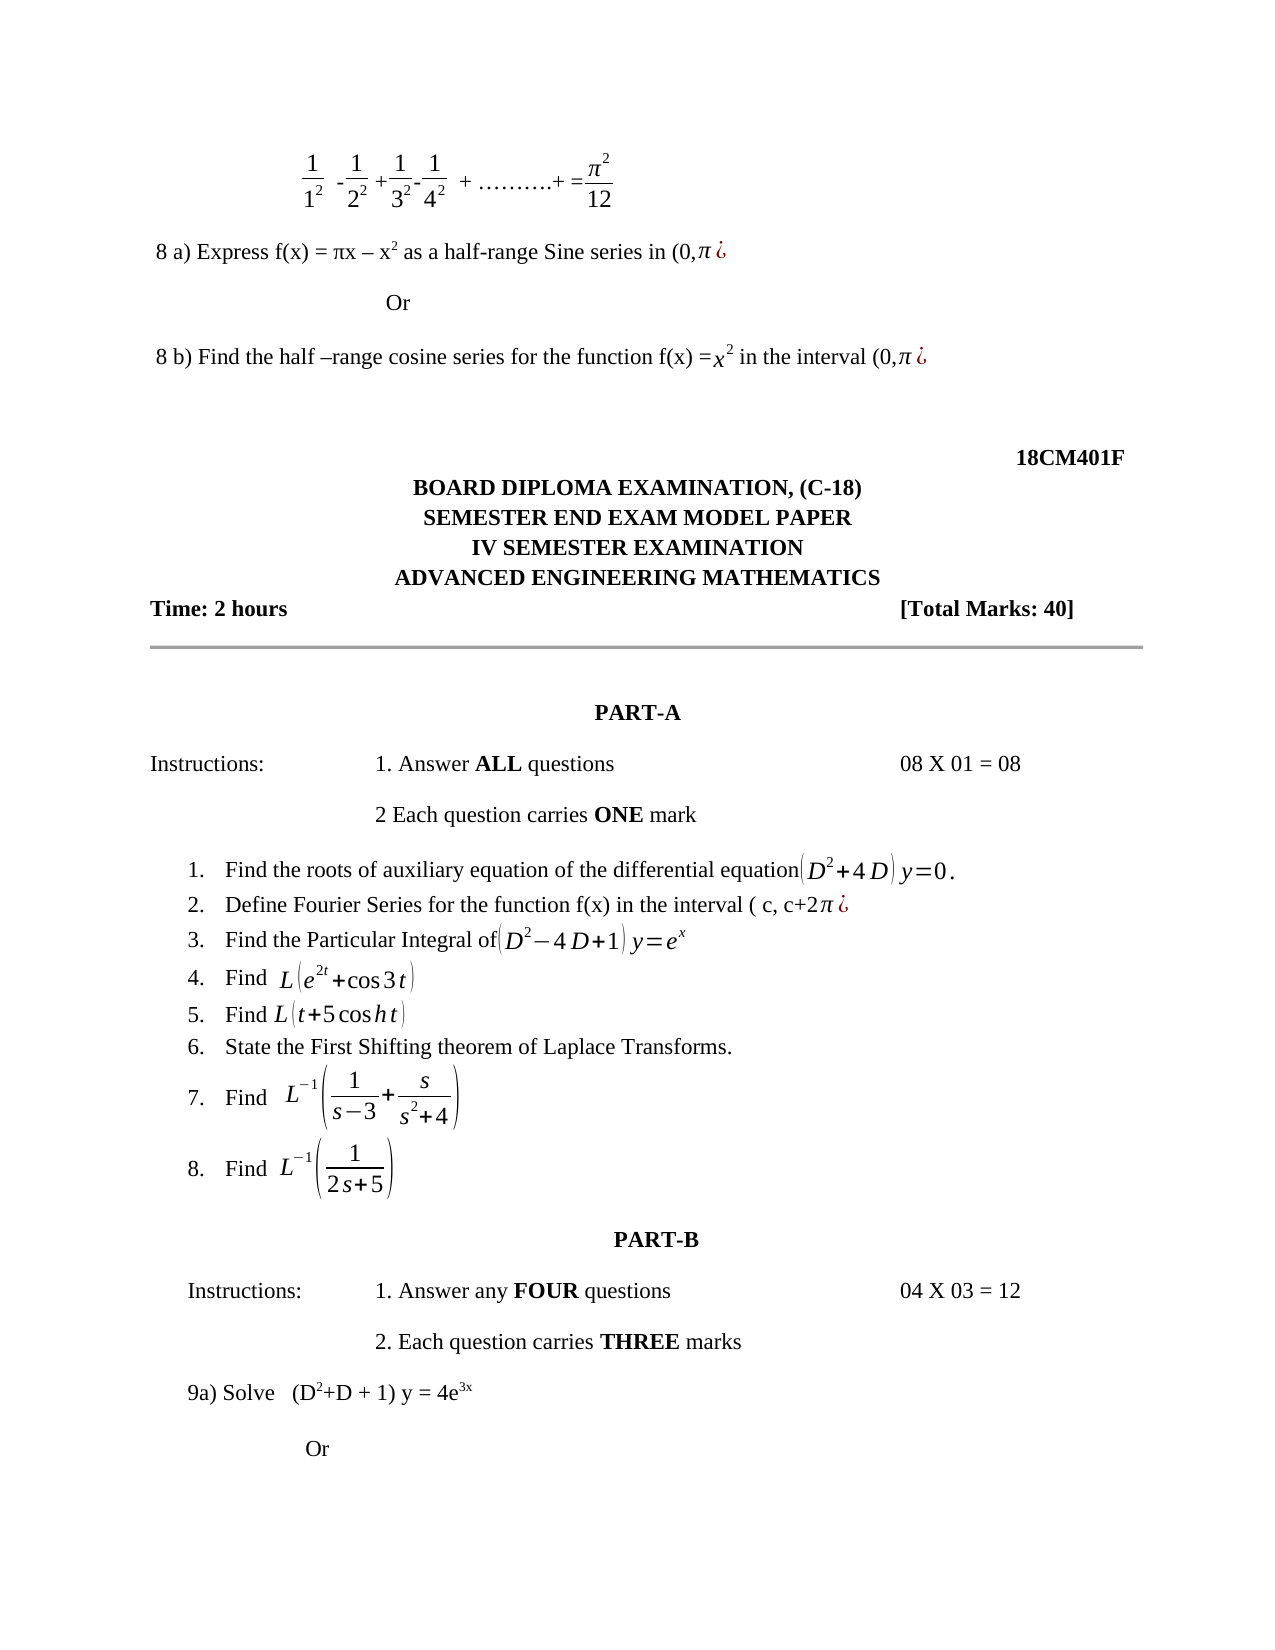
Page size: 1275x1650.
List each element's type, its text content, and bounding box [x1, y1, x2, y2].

text 2. Each question carries THREE marks [187, 1328, 1125, 1354]
text 18CM401F [150, 443, 1125, 470]
list Or [225, 1435, 1125, 1462]
list Find [187, 998, 1125, 1029]
list Find the roots of auxiliary equation of the differential equation [187, 852, 1125, 886]
text BOARD DIPLOMA EXAMINATION, (C-18) [150, 474, 1125, 500]
list Define Fourier Series for the function f(x) in the interval ( c, c+2 [187, 890, 1125, 918]
list Find [187, 1136, 1125, 1201]
list Find the Particular Integral of [187, 922, 1125, 956]
text 8 a) Express f(x) = πx – x2 as a half-range Sine series in (0, [91, 237, 1125, 265]
list State the First Shifting theorem of Laplace Transforms. [187, 1033, 1125, 1059]
list Find [187, 960, 1125, 995]
text Instructions: 1. Answer ALL questions 08 X 01 = 08 [150, 750, 1125, 776]
text PART-B [187, 1226, 1125, 1252]
text Or [91, 289, 1125, 316]
text Time: 2 hours [Total Marks: 40] [150, 594, 1125, 621]
text Instructions: 1. Answer any FOUR questions 04 X 03 = 12 [187, 1277, 1125, 1303]
list 9a) Solve (D2+D + 1) y = 4e3x [187, 1379, 1125, 1405]
text 2 Each question carries ONE mark [300, 801, 1125, 827]
text IV SEMESTER EXAMINATION [150, 534, 1125, 561]
text 8 b) Find the half –range cosine series for the function f(x) = in the interval (0, [91, 341, 1125, 372]
text - +- + ……….+ = [91, 150, 1125, 212]
text SEMESTER END EXAM MODEL PAPER [150, 504, 1125, 530]
list Find [187, 1063, 1125, 1132]
text ADVANCED ENGINEERING MATHEMATICS [150, 564, 1125, 591]
text PART-A [150, 699, 1125, 725]
